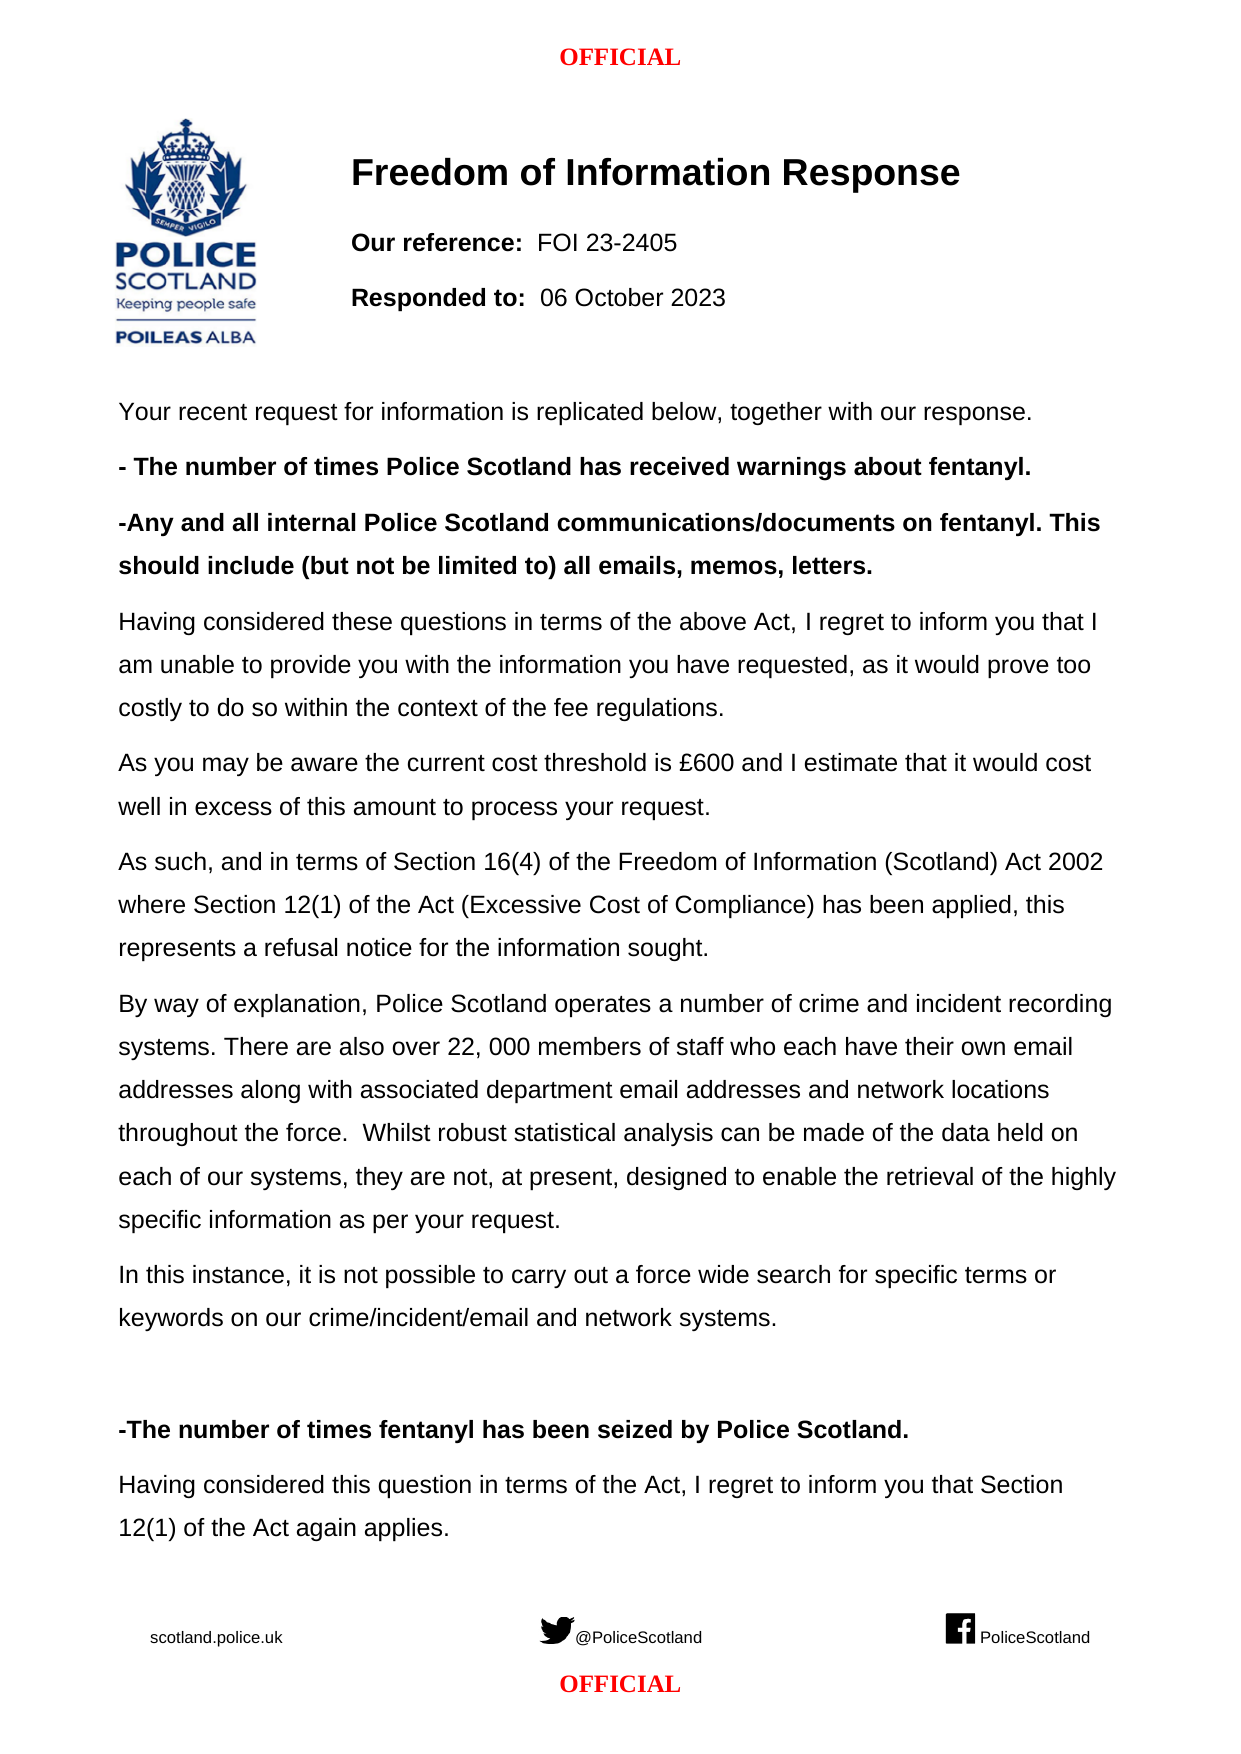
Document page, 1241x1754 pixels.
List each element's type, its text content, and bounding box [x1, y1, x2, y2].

subtitle - The number of times Police Scotland has received warnings about fentanyl. [118, 452, 1122, 481]
text As you may be aware the current cost threshold is £600 and I estimate that it would cost well in excess of this amount to process your request. [118, 748, 1122, 820]
text Having considered this question in terms of the Act, I regret to inform you that Section 12(1) of the Act again applies. [118, 1470, 1122, 1542]
text Having considered these questions in terms of the above Act, I regret to inform you that I am unable to provide you with the information you have requested, as it would prove too costly to do so within the context of the fee regulations. [118, 606, 1122, 721]
text In this instance, it is not possible to carry out a force wide search for specific terms or keywords on our crime/incident/email and network systems. [118, 1260, 1122, 1332]
text Your recent request for information is replicated below, together with our response. [118, 396, 1122, 425]
picture [945, 1613, 976, 1644]
text As such, and in terms of Section 16(4) of the Freedom of Information (Scotland) Act 2002 where Section 12(1) of the Act (Excessive Cost of Compliance) has been applied, this represents a refusal notice for the information sought. [118, 847, 1122, 962]
picture [538, 1617, 575, 1644]
text By way of explanation, Police Scotland operates a number of crime and incident recording systems. There are also over 22, 000 members of staff who each have their own email addresses along with associated department email addresses and network locations throughout the force. Whilst robust statistical analysis can be made of the data held on each of our systems, they are not, at present, designed to enable the retrieval of the highly specific information as per your request. [118, 989, 1122, 1233]
picture [114, 118, 257, 347]
subtitle -Any and all internal Police Scotland communications/documents on fentanyl. This should include (but not be limited to) all emails, memos, letters. [118, 508, 1122, 579]
subtitle -The number of times fentanyl has been seized by Police Scotland. [118, 1414, 1122, 1443]
table_header Freedom of Information Response Our reference: FOI 23-2405 Responded to: 06 October 2023 [340, 118, 1121, 384]
table_header [103, 118, 339, 384]
